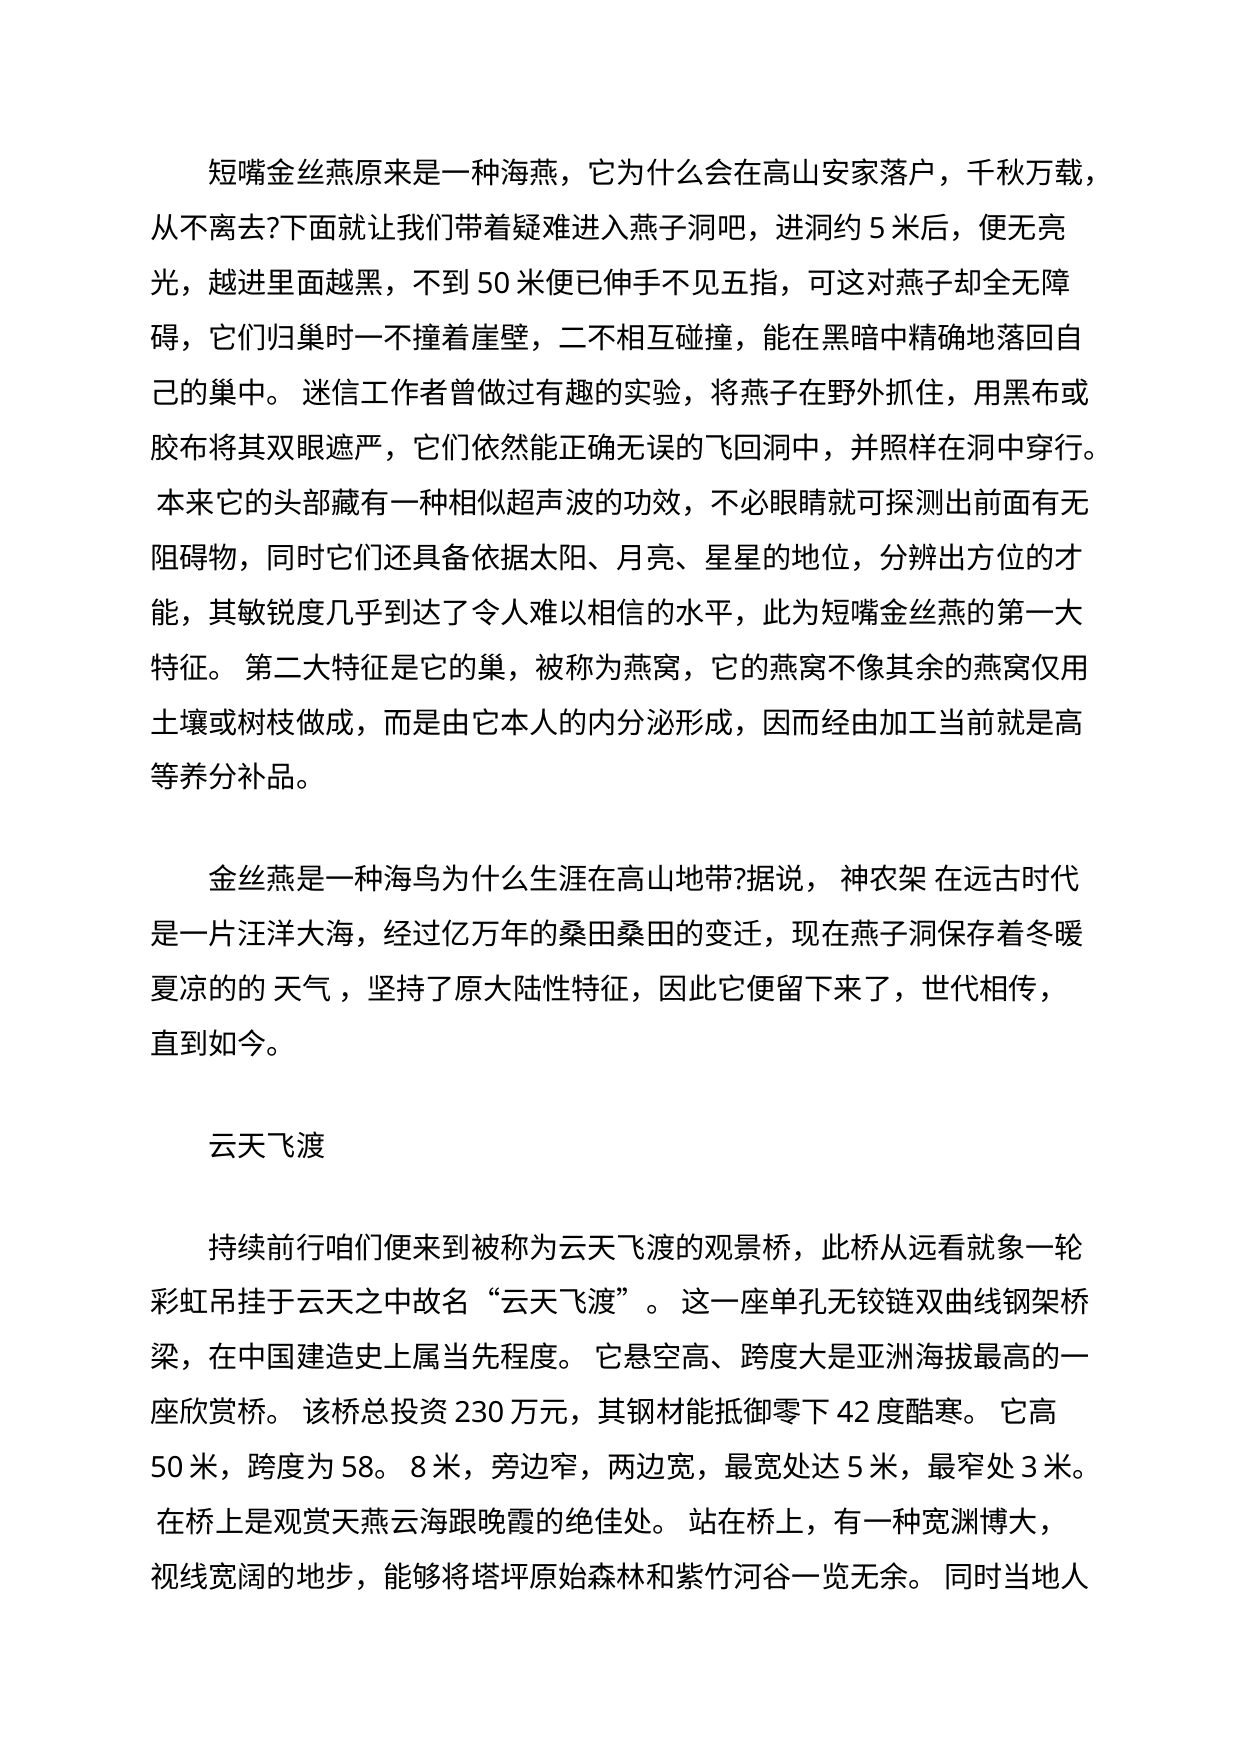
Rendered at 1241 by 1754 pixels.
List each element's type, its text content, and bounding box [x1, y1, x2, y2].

text 金丝燕是一种海鸟为什么生涯在高山地带?据说， 神农架 在远古时代是一片汪洋大海，经过亿万年的桑田桑田的变迁，现在燕子洞保存着冬暖夏凉的的 天气 ，坚持了原大陆性特征，因此它便留下来了，世代相传，直到如今。 [150, 856, 1090, 1063]
text 云天飞渡 [150, 1122, 1090, 1165]
text 短嘴金丝燕原来是一种海燕，它为什么会在高山安家落户，千秋万载，从不离去?下面就让我们带着疑难进入燕子洞吧，进洞约5米后，便无亮光，越进里面越黑，不到50米便已伸手不见五指，可这对燕子却全无障碍，它们归巢时一不撞着崖壁，二不相互碰撞，能在黑暗中精确地落回自己的巢中。 迷信工作者曾做过有趣的实验，将燕子在野外抓住，用黑布或胶布将其双眼遮严，它们依然能正确无误的飞回洞中，并照样在洞中穿行。 本来它的头部藏有一种相似超声波的功效，不必眼睛就可探测出前面有无阻碍物，同时它们还具备依据太阳、月亮、星星的地位，分辨出方位的才能，其敏锐度几乎到达了令人难以相信的水平，此为短嘴金丝燕的第一大特征。 第二大特征是它的巢，被称为燕窝，它的燕窝不像其余的燕窝仅用土壤或树枝做成，而是由它本人的内分泌形成，因而经由加工当前就是高等养分补品。 [150, 150, 1090, 796]
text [150, 1224, 1090, 1596]
